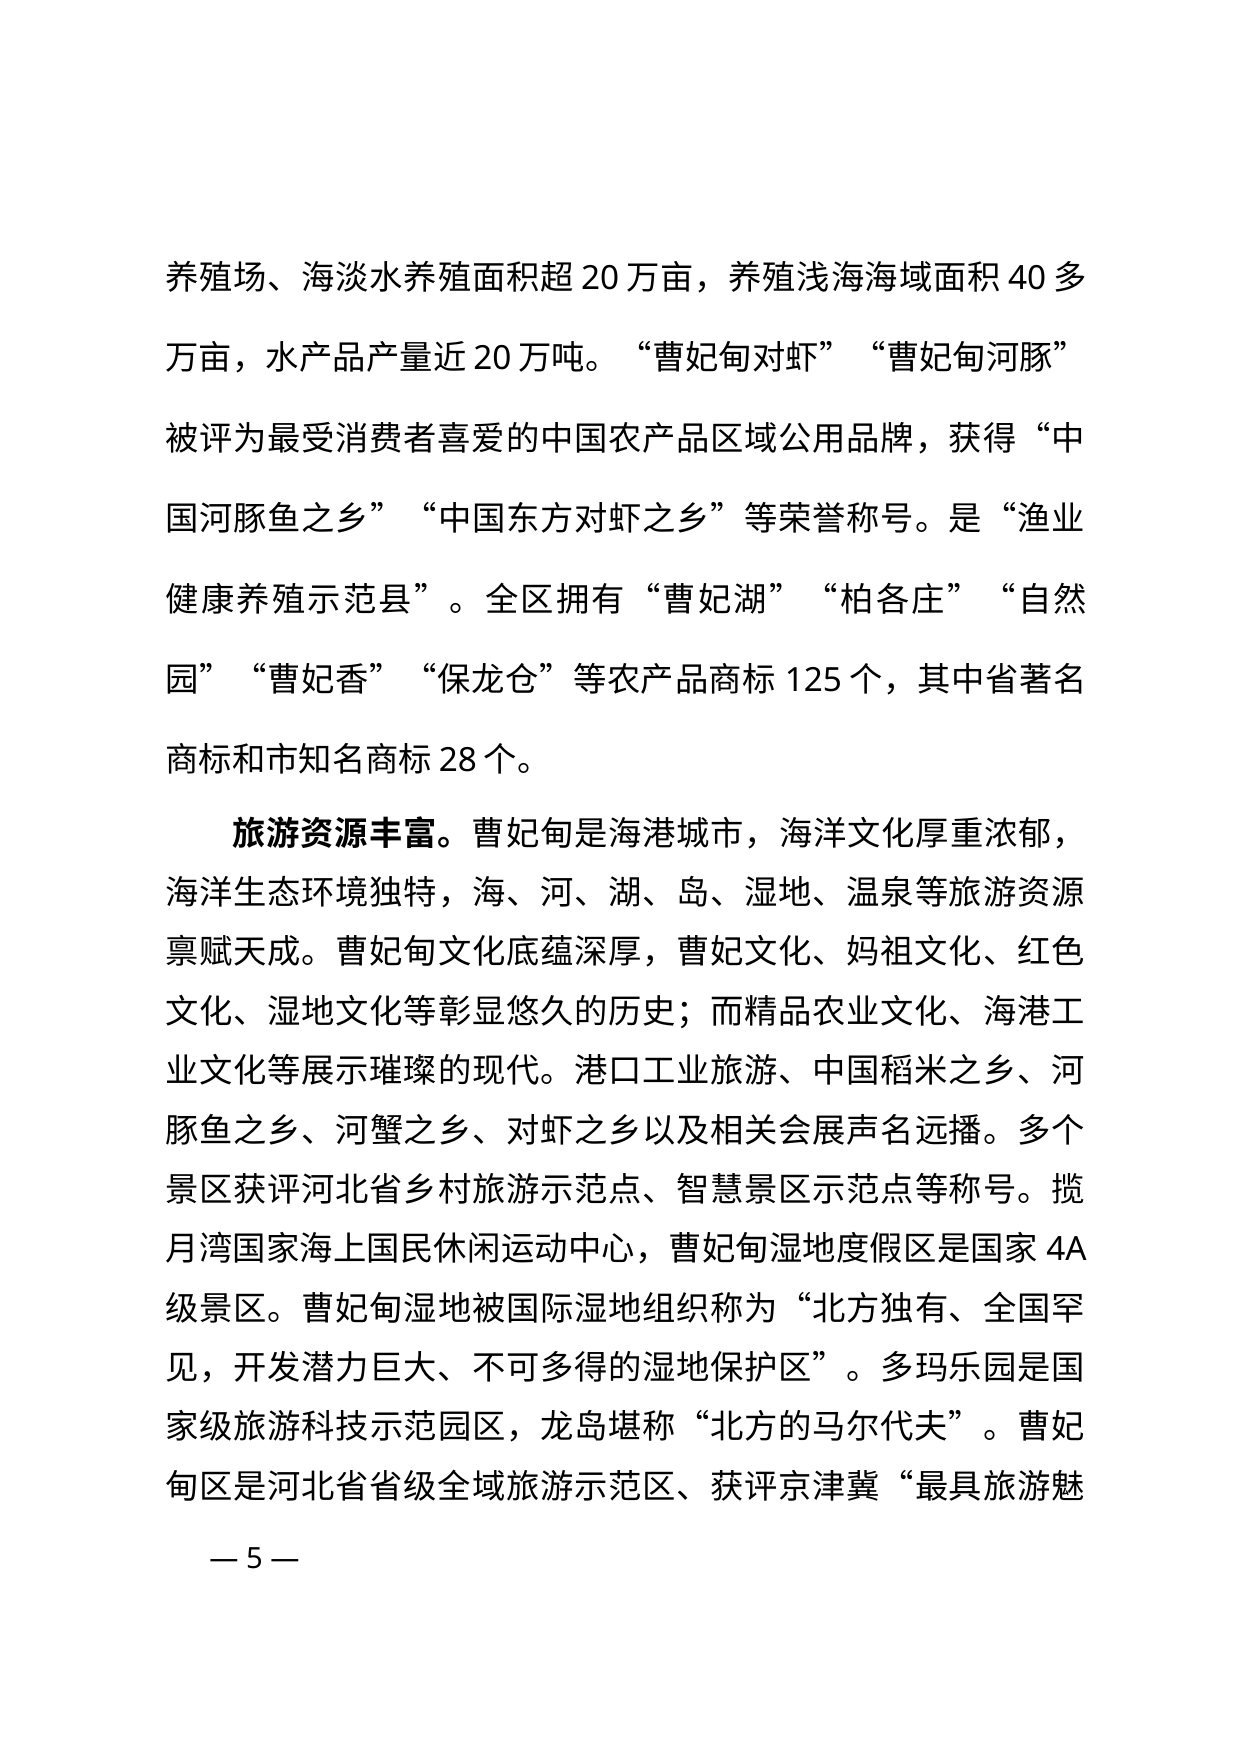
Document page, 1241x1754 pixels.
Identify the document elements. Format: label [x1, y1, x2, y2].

text [165, 235, 1087, 798]
text [165, 798, 1087, 1510]
